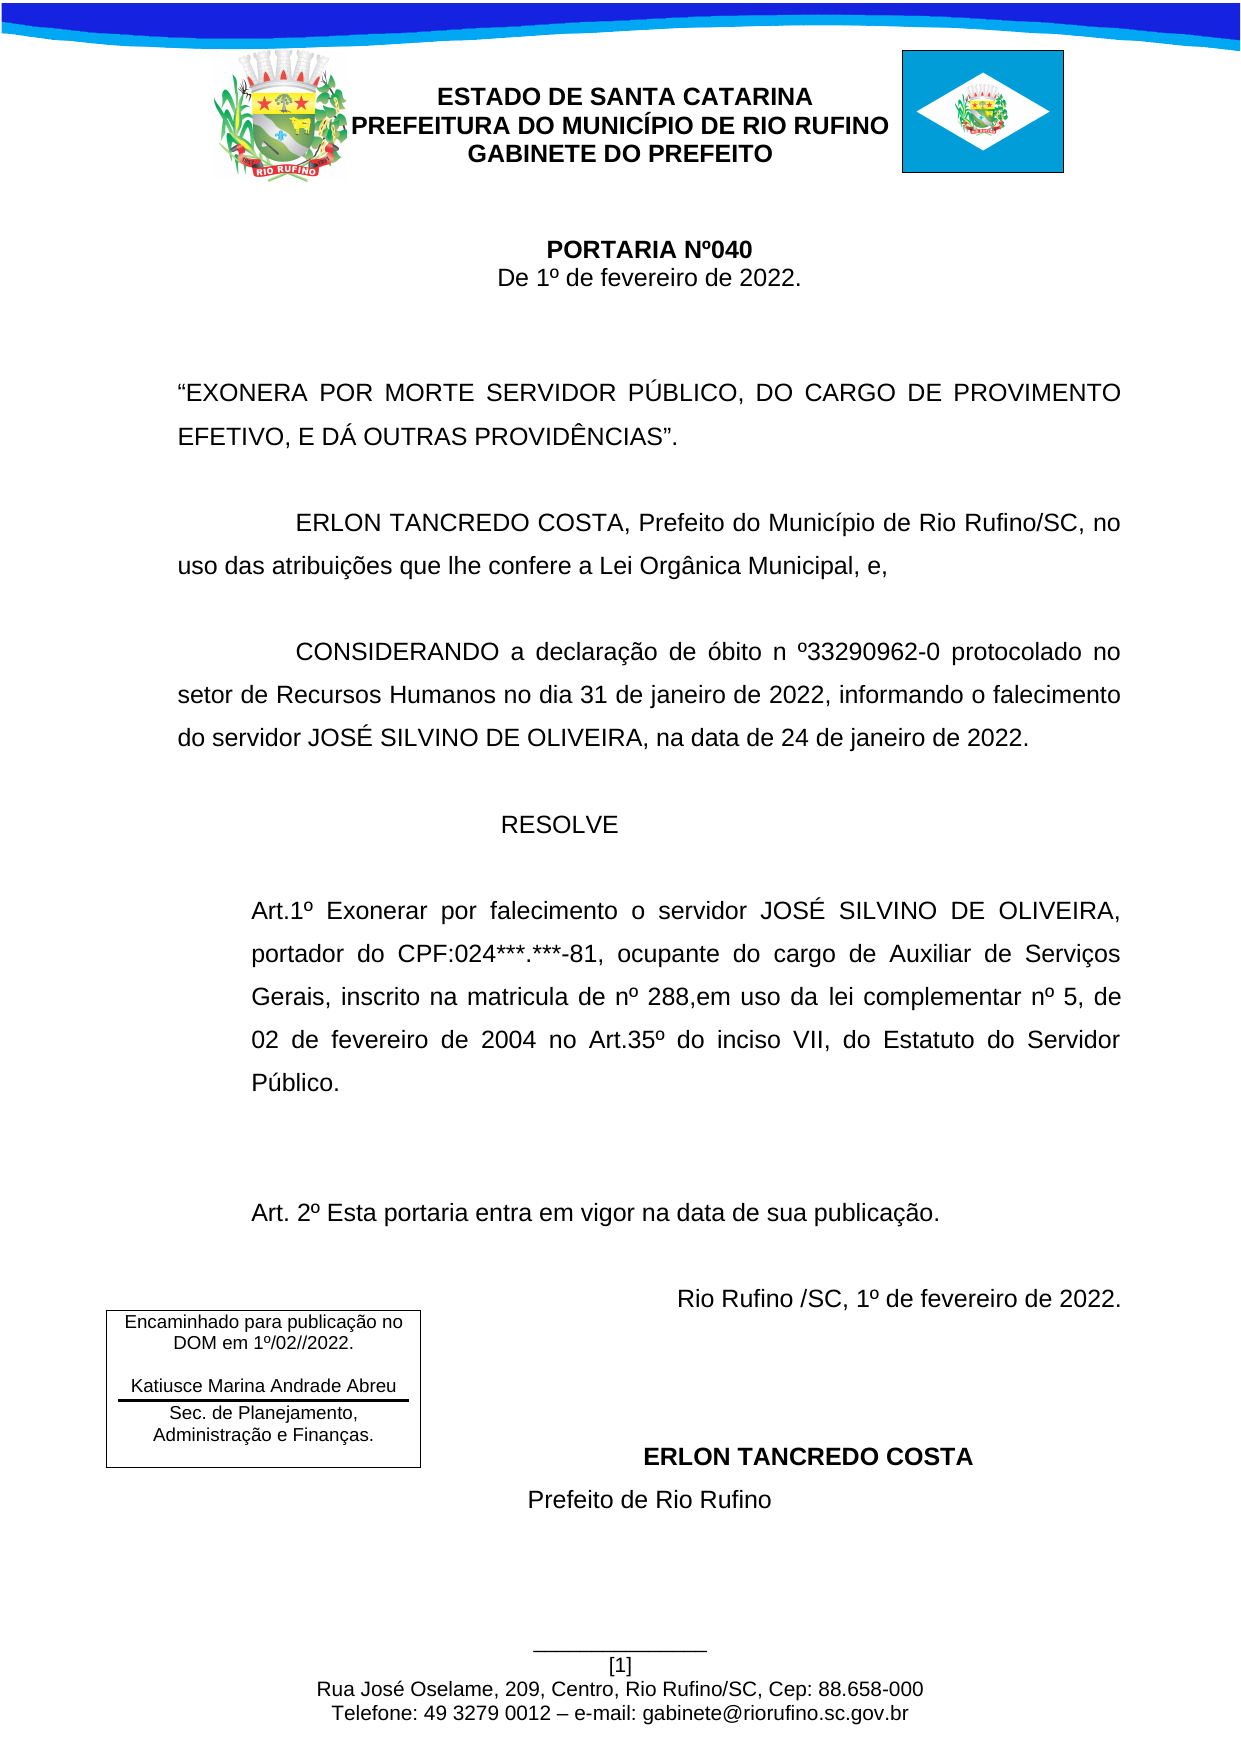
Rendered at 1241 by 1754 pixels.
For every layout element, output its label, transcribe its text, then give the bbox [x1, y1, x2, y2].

text ERLON TANCREDO COSTA [177, 1442, 1122, 1471]
picture [1, 26, 1241, 313]
text RESOLVE [413, 809, 1122, 838]
table_header Encaminhado para publicação no DOM em 1º/02//2022. Katiusce Marina Andrade Abreu Sec. de Planejamento, Administração e Finanças. [107, 1311, 420, 1467]
picture [1, 3, 1241, 40]
text Art.1º Exonerar por falecimento o servidor JOSÉ SILVINO DE OLIVEIRA, portador do CPF:024***.***-81, ocupante do cargo de Auxiliar de Serviços Gerais, inscrito na matricula de nº 288,em uso da lei complementar nº 5, de 02 de fevereiro de 2004 no Art.35º do inciso VII, do Estatuto do Servidor Público. [251, 1054, 1122, 1097]
text “EXONERA POR MORTE SERVIDOR PÚBLICO, DO CARGO DE PROVIMENTO EFETIVO, E DÁ OUTRAS PROVIDÊNCIAS”. [177, 378, 1122, 450]
text De 1º de fevereiro de 2022. [177, 263, 1122, 292]
text ERLON TANCREDO COSTA, Prefeito do Município de Rio Rufino/SC, no uso das atribuições que lhe confere a Lei Orgânica Municipal, e, [177, 508, 1122, 579]
text CONSIDERANDO a declaração de óbito n º33290962-0 protocolado no setor de Recursos Humanos no dia 31 de janeiro de 2022, informando o falecimento do servidor JOSÉ SILVINO DE OLIVEIRA, na data de 24 de janeiro de 2022. [177, 637, 1122, 752]
text Art. 2º Esta portaria entra em vigor na data de sua publicação. [177, 1198, 1122, 1226]
text Rio Rufino /SC, 1º de fevereiro de 2022. [177, 1284, 1122, 1313]
text PORTARIA Nº040 [177, 234, 1122, 263]
text Art.1º Exonerar por falecimento o servidor JOSÉ SILVINO DE OLIVEIRA, portador do CPF:024***.***-81, ocupante do cargo de Auxiliar de Serviços Gerais, inscrito na matricula de nº 288,em uso da lei complementar nº 5, de 02 de fevereiro de 2004 no Art.35º do inciso VII, do Estatuto do Servidor Público. [251, 896, 1122, 1025]
text Prefeito de Rio Rufino [177, 1485, 1122, 1514]
